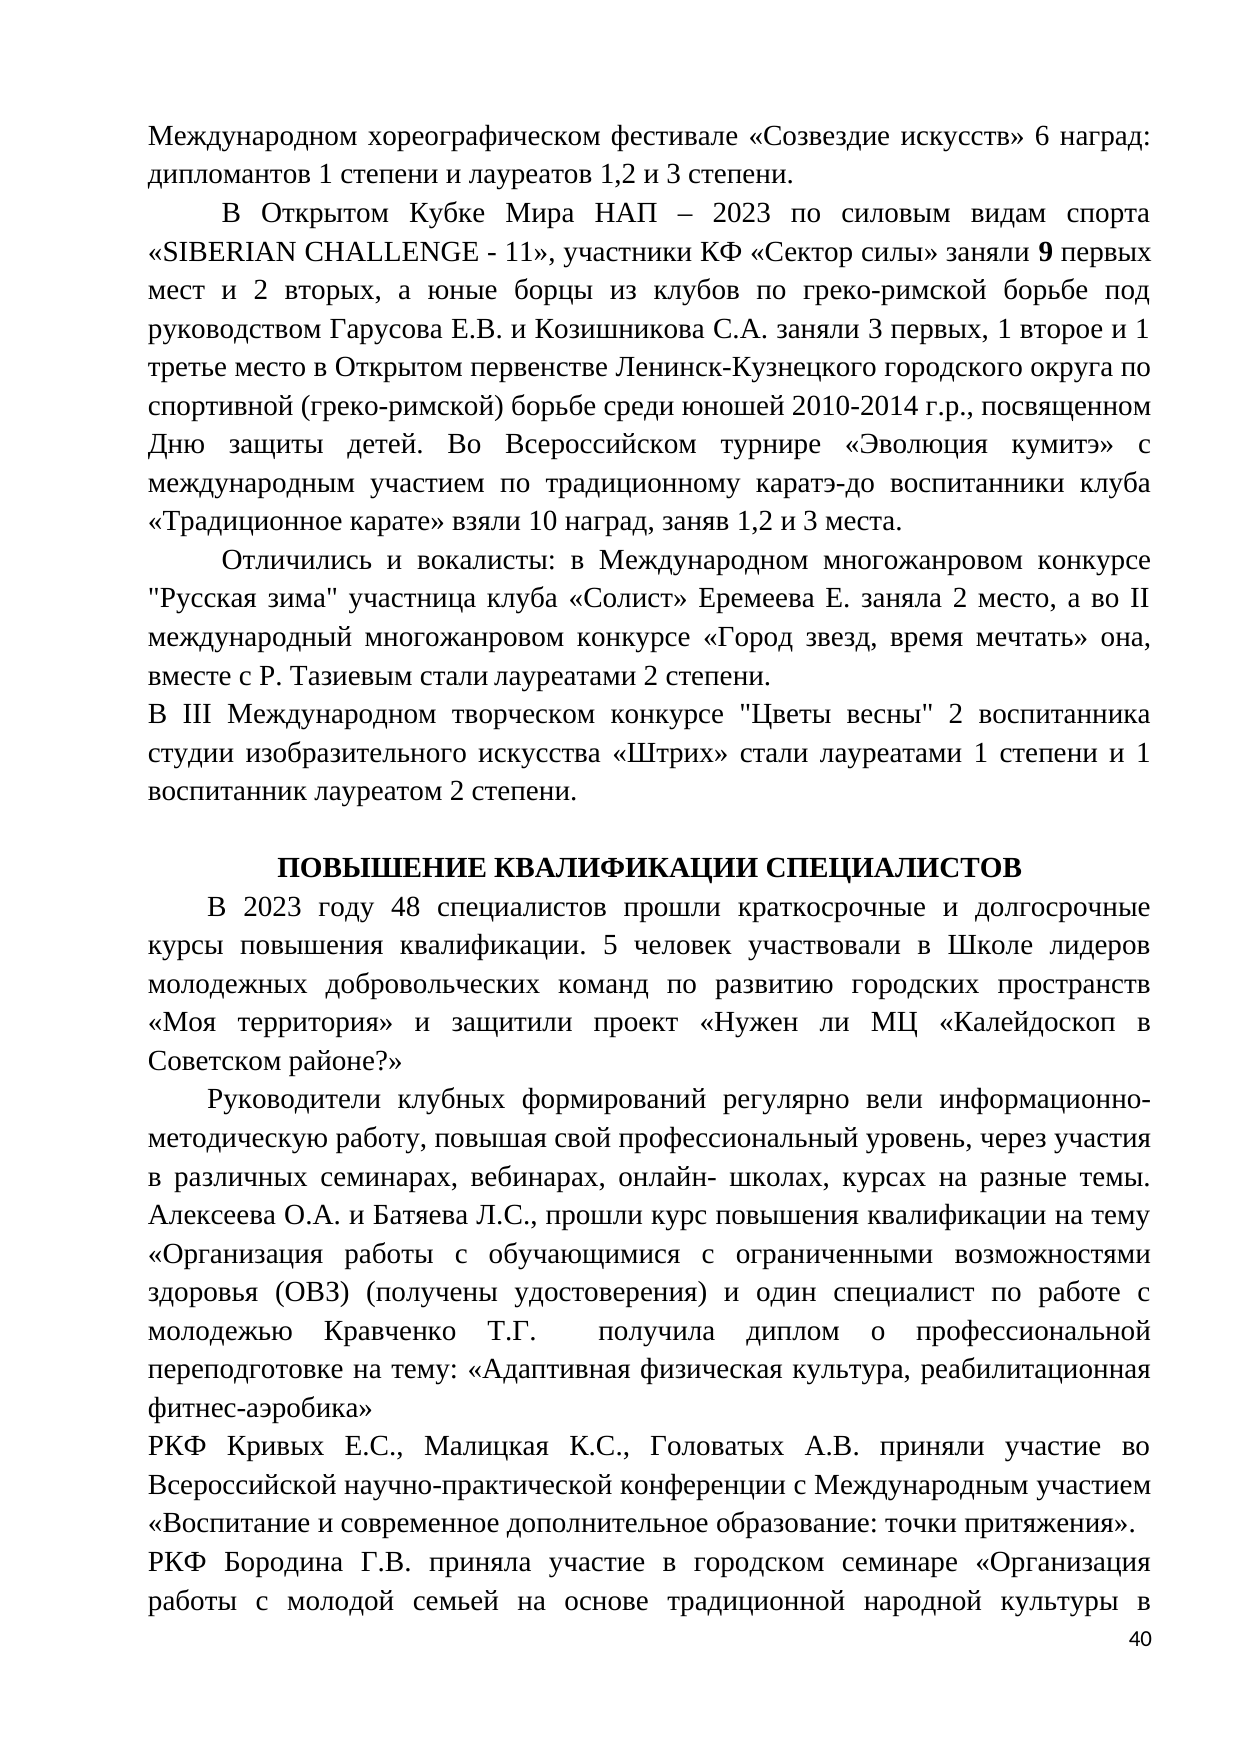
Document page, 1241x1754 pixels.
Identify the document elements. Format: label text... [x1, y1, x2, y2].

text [148, 1544, 1152, 1616]
text В III Международном творческом конкурсе "Цветы весны" 2 воспитанника студии изобразительного искусства «Штрих» стали лауреатами 1 степени и 1 воспитанник лауреатом 2 степени. [148, 696, 1152, 807]
text Отличились и вокалисты: в Международном многожанровом конкурсе "Русская зима" участница клуба «Солист» Еремеева Е. заняла 2 место, а во II международный многожанровом конкурсе «Город звезд, время мечтать» она, вместе с Р. Тазиевым стали лауреатами 2 степени. [148, 542, 1152, 691]
text В 2023 году 48 специалистов прошли краткосрочные и долгосрочные курсы повышения квалификации. 5 человек участвовали в Школе лидеров молодежных добровольческих команд по развитию городских пространств «Моя территория» и защитили проект «Нужен ли МЦ «Калейдоскоп в Советском районе?» [148, 889, 1152, 1077]
text В Открытом Кубке Мира НАП – 2023 по силовым видам спорта «SIBERIAN CHALLENGE - 11», участники КФ «Сектор силы» заняли 9 первых мест и 2 вторых, а юные борцы из клубов по греко-римской борьбе под руководством Гарусова Е.В. и Козишникова С.А. заняли 3 первых, 1 второе и 1 третье место в Открытом первенстве Ленинск-Кузнецкого городского округа по спортивной (греко-римской) борьбе среди юношей 2010-2014 г.р., посвященном Дню защиты детей. Во Всероссийском турнире «Эволюция кумитэ» с международным участием по традиционному каратэ-до воспитанники клуба «Традиционное карате» взяли 10 наград, заняв 1,2 и 3 места. [148, 195, 1152, 537]
text Руководители клубных формирований регулярно вели информационно-методическую работу, повышая свой профессиональный уровень, через участия в различных семинарах, вебинарах, онлайн- школах, курсах на разные темы. Алексеева О.А. и Батяева Л.С., прошли курс повышения квалификации на тему «Организация работы с обучающимися с ограниченными возможностями здоровья (ОВЗ) (получены удостоверения) и один специалист по работе с молодежью Кравченко Т.Г. получила диплом о профессиональной переподготовке на тему: «Адаптивная физическая культура, реабилитационная фитнес-аэробика» [148, 1082, 1152, 1423]
text РКФ Кривых Е.С., Малицкая К.С., Головатых А.В. приняли участие во Всероссийской научно-практической конференции с Международным участием «Воспитание и современное дополнительное образование: точки притяжения». [148, 1428, 1152, 1539]
text Повышение квалификации специалистов [148, 850, 1152, 884]
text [148, 118, 1152, 190]
